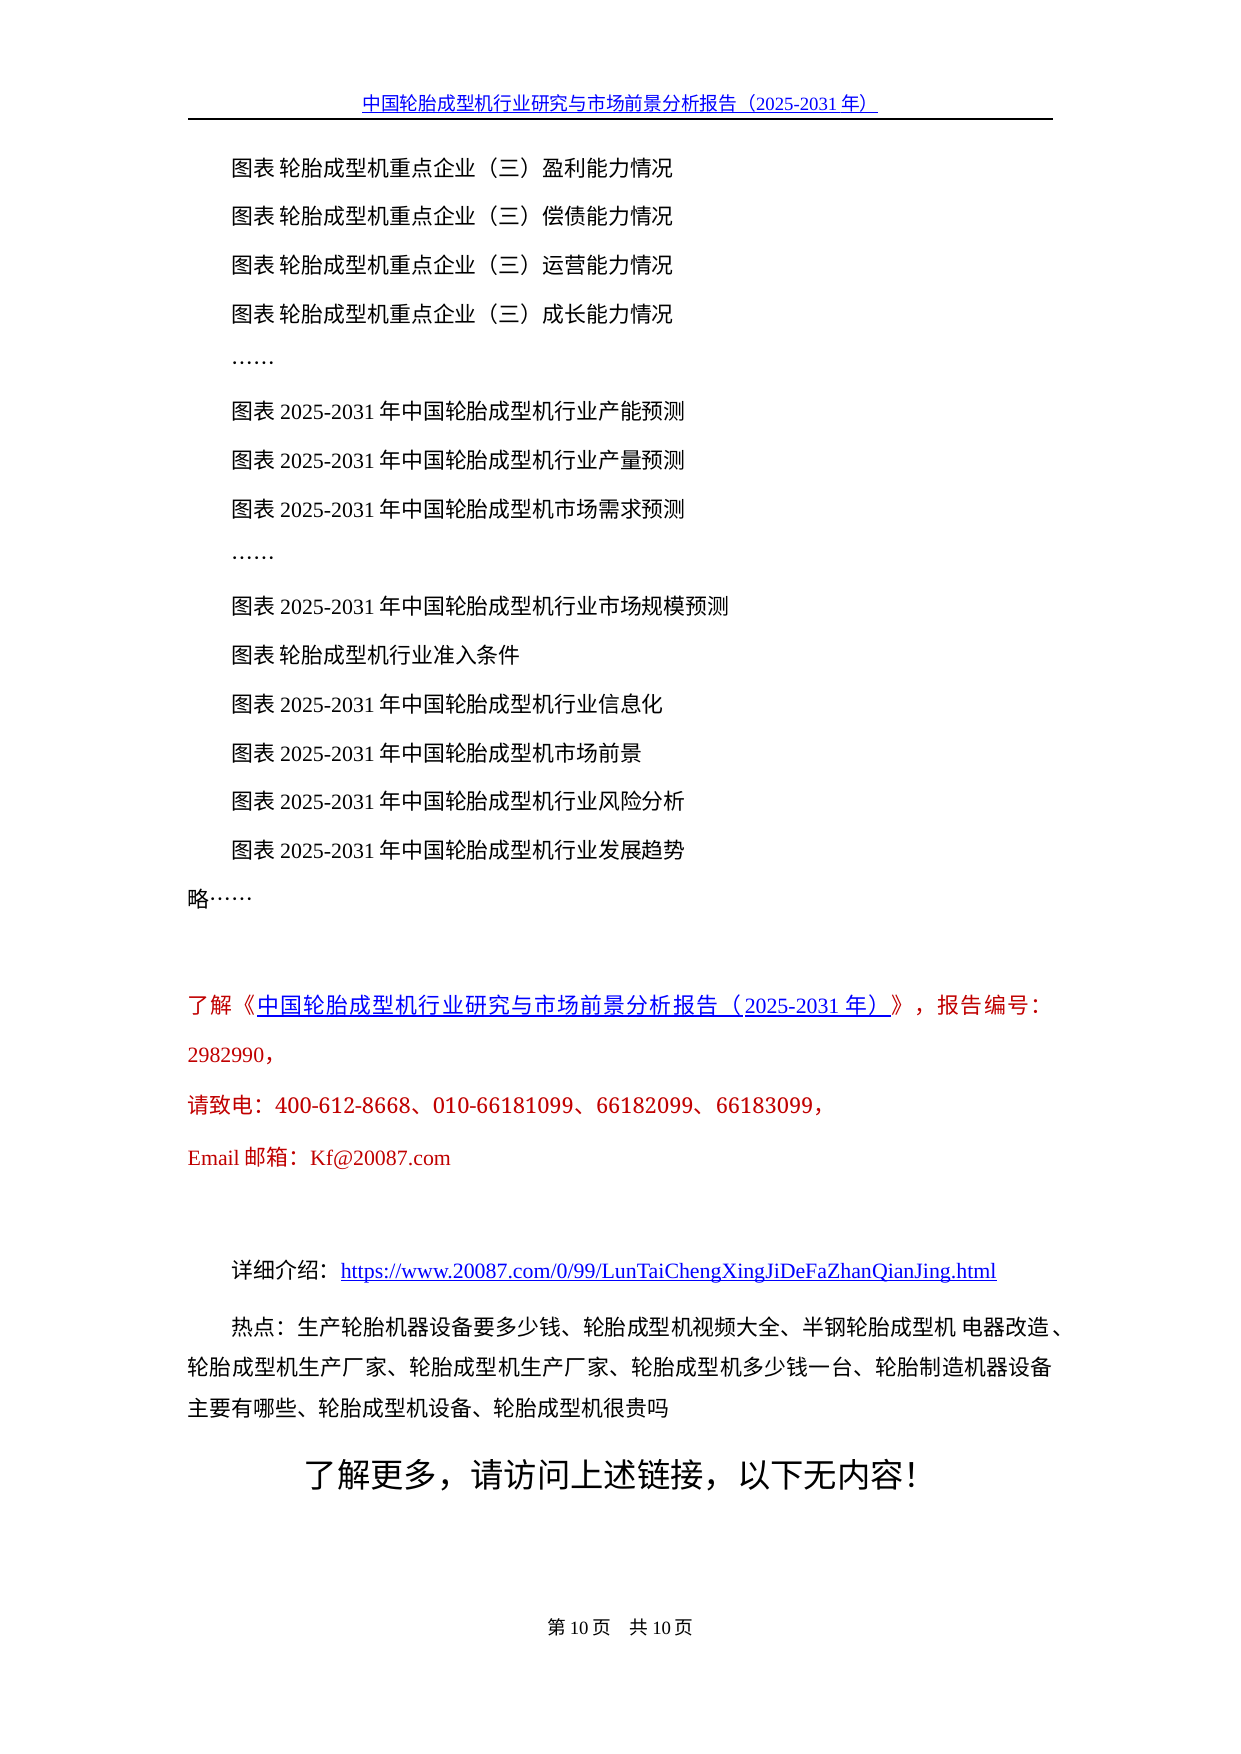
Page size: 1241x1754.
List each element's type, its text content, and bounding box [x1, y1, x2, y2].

title 了解更多，请访问上述链接，以下无内容！ [187, 1441, 1053, 1506]
text 详细介绍：https://www.20087.com/0/99/LunTaiChengXingJiDeFaZhanQianJing.html [187, 1253, 1053, 1285]
text Email邮箱：Kf@20087.com [187, 1140, 1053, 1172]
text 了解《中国轮胎成型机行业研究与市场前景分析报告（2025-2031年）》，报告编号：2982990， [187, 988, 1053, 1069]
text 热点：生产轮胎机器设备要多少钱、轮胎成型机视频大全、半钢轮胎成型机 电器改造、轮胎成型机生产厂家、轮胎成型机生产厂家、轮胎成型机多少钱一台、轮胎制造机器设备主要有哪些、轮胎成型机设备、轮胎成型机很贵吗 [187, 1309, 1053, 1423]
text 请致电：400-612-8668、010-66181099、66182099、66183099， [187, 1088, 1053, 1121]
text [187, 150, 1053, 914]
